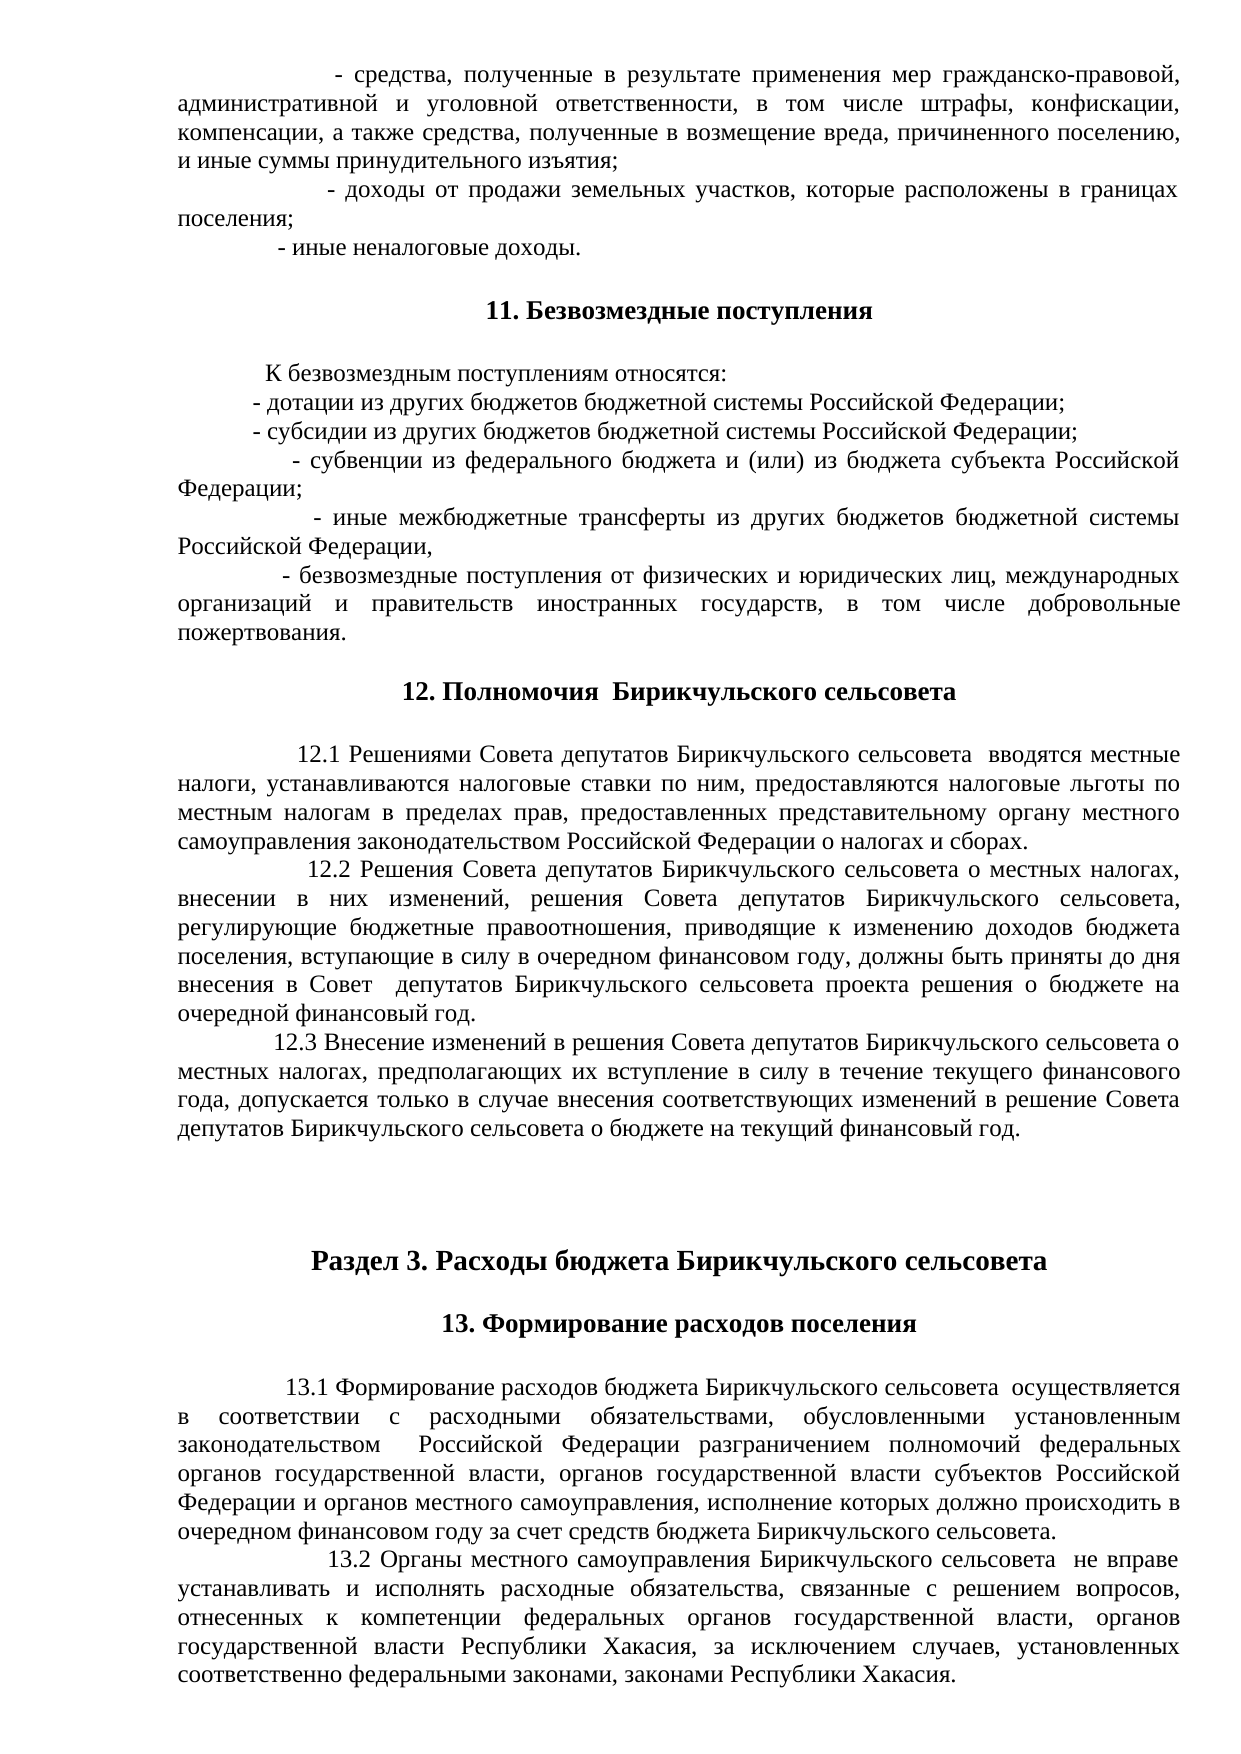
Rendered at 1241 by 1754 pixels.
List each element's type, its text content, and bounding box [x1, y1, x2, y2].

text - дотации из других бюджетов бюджетной системы Российской Федерации; [177, 387, 1181, 416]
text - безвозмездные поступления от физических и юридических лиц, международных организаций и правительств иностранных государств, в том числе добровольные пожертвования. [177, 560, 1181, 646]
text - субвенции из федерального бюджета и (или) из бюджета субъекта Российской Федерации; [177, 445, 1181, 502]
text - средства, полученные в результате применения мер гражданско-правовой, административной и уголовной ответственности, в том числе штрафы, конфискации, компенсации, а также средства, полученные в возмещение вреда, причиненного поселению, и иные суммы принудительного изъятия; [177, 59, 1181, 174]
text 13.1 Формирование расходов бюджета Бирикчульского сельсовета осуществляется в соответствии с расходными обязательствами, обусловленными установленным законодательством Российской Федерации разграничением полномочий федеральных органов государственной власти, органов государственной власти субъектов Российской Федерации и органов местного самоуправления, исполнение которых должно происходить в очередном финансовом году за счет средств бюджета Бирикчульского сельсовета. [177, 1372, 1181, 1544]
text - иные неналоговые доходы. [177, 232, 1181, 260]
text 13. Формирование расходов поселения [177, 1307, 1181, 1338]
text 13.2 Органы местного самоуправления Бирикчульского сельсовета не вправе устанавливать и исполнять расходные обязательства, связанные с решением вопросов, отнесенных к компетенции федеральных органов государственной власти, органов государственной власти Республики Хакасия, за исключением случаев, установленных соответственно федеральными законами, законами Республики Хакасия. [177, 1544, 1181, 1688]
text 12. Полномочия Бирикчульского сельсовета [177, 675, 1181, 706]
text - субсидии из других бюджетов бюджетной системы Российской Федерации; [177, 416, 1181, 445]
text Раздел 3. Расходы бюджета Бирикчульского сельсовета [177, 1243, 1181, 1276]
text 12.3 Внесение изменений в решения Совета депутатов Бирикчульского сельсовета о местных налогах, предполагающих их вступление в силу в течение текущего финансового года, допускается только в случае внесения соответствующих изменений в решение Совета депутатов Бирикчульского сельсовета о бюджете на текущий финансовый год. [177, 1027, 1181, 1142]
text 12.1 Решениями Совета депутатов Бирикчульского сельсовета вводятся местные налоги, устанавливаются налоговые ставки по ним, предоставляются налоговые льготы по местным налогам в пределах прав, предоставленных представительному органу местного самоуправления законодательством Российской Федерации о налогах и сборах. [177, 739, 1181, 854]
text 11. Безвозмездные поступления [177, 294, 1181, 325]
text 12.2 Решения Совета депутатов Бирикчульского сельсовета о местных налогах, внесении в них изменений, решения Совета депутатов Бирикчульского сельсовета, регулирующие бюджетные правоотношения, приводящие к изменению доходов бюджета поселения, вступающие в силу в очередном финансовом году, должны быть приняты до дня внесения в Совет депутатов Бирикчульского сельсовета проекта решения о бюджете на очередной финансовый год. [177, 854, 1181, 1027]
text К безвозмездным поступлениям относятся: [177, 358, 1181, 387]
text - иные межбюджетные трансферты из других бюджетов бюджетной системы Российской Федерации, [177, 502, 1181, 560]
text - доходы от продажи земельных участков, которые расположены в границах поселения; [177, 174, 1181, 232]
